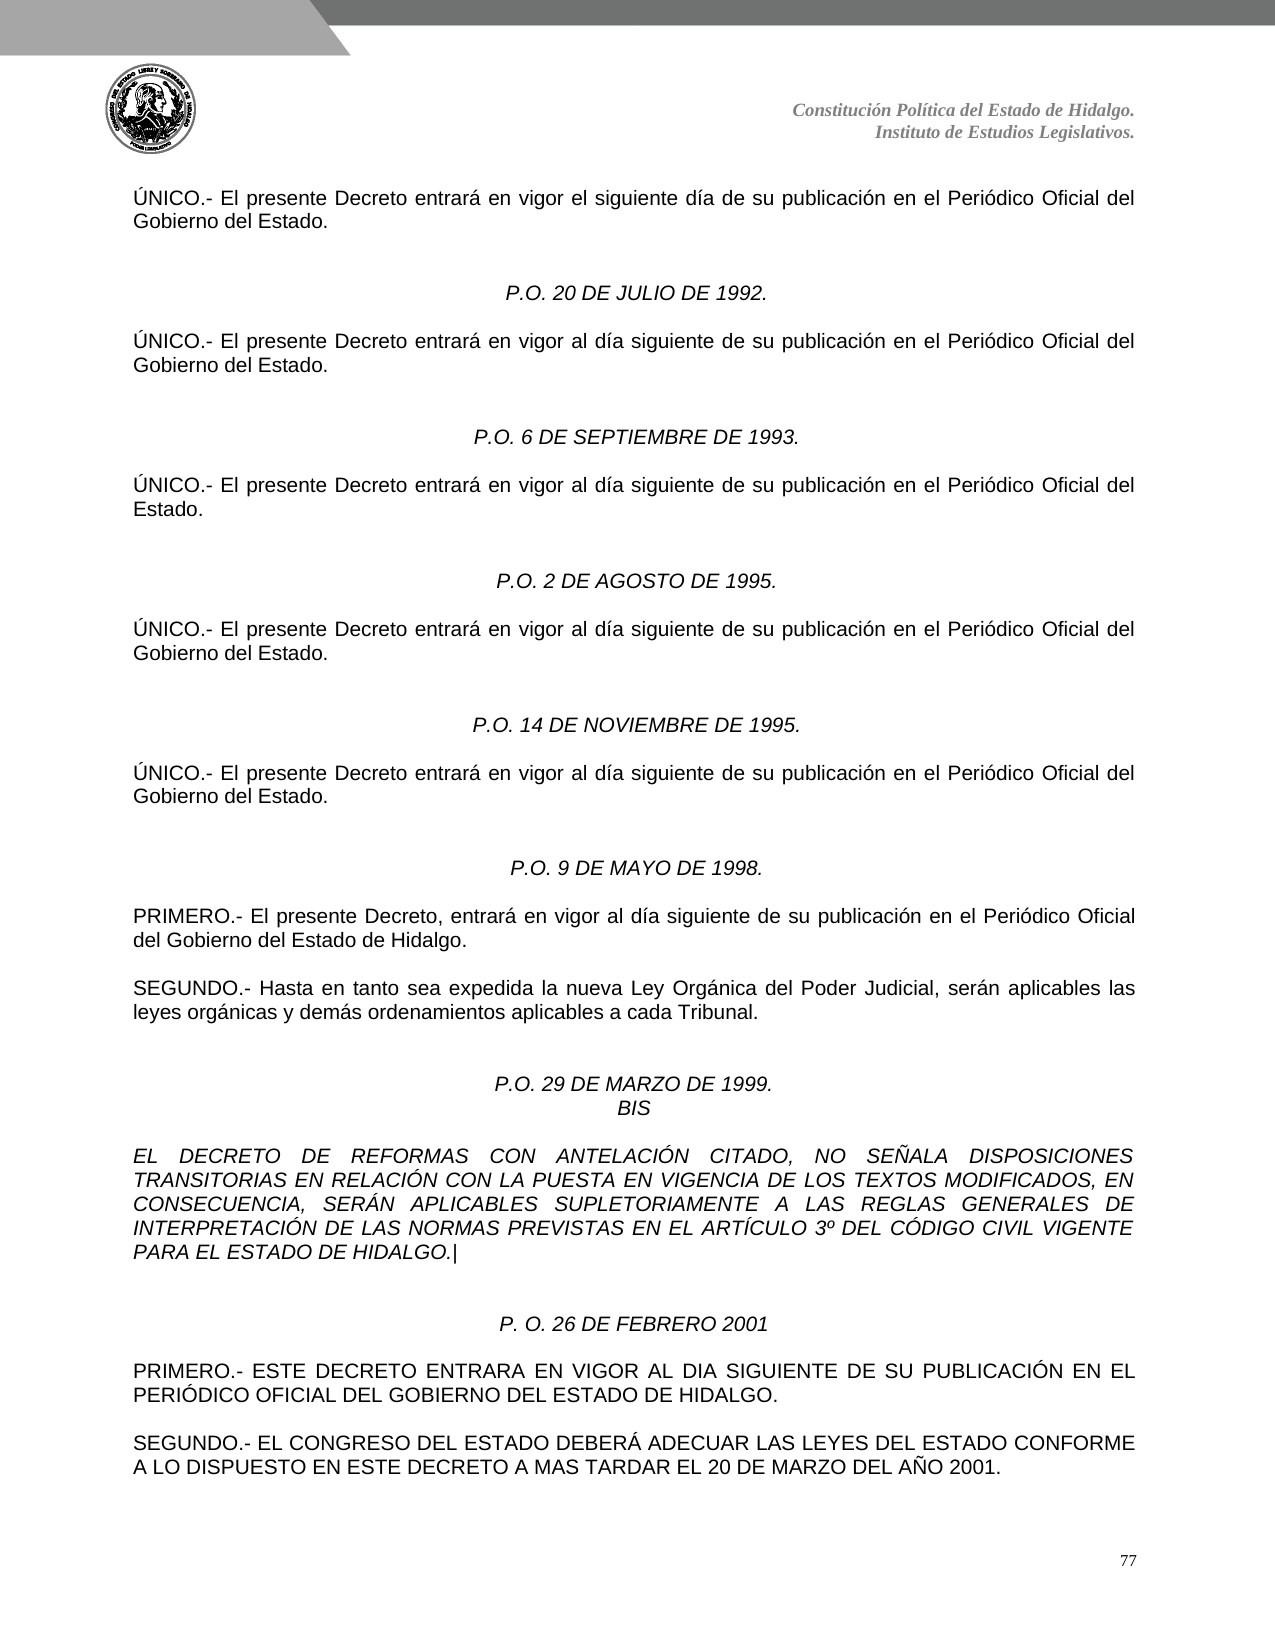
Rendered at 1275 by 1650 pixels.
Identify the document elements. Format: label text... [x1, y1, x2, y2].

text ÚNICO.- El presente Decreto entrará en vigor al día siguiente de su publicación en el Periódico Oficial del Gobierno del Estado. [133, 760, 1137, 808]
text ÚNICO.- El presente Decreto entrará en vigor al día siguiente de su publicación en el Periódico Oficial del Gobierno del Estado. [133, 617, 1137, 664]
text P.O. 9 DE MAYO DE 1998. [133, 856, 1137, 880]
text SEGUNDO.- EL CONGRESO DEL ESTADO DEBERÁ ADECUAR LAS LEYES DEL ESTADO CONFORME A LO DISPUESTO EN ESTE DECRETO A MAS TARDAR EL 20 DE MARZO DEL AÑO 2001. [133, 1431, 1137, 1479]
text P.O. 6 DE SEPTIEMBRE DE 1993. [133, 425, 1137, 449]
text P.O. 14 DE NOVIEMBRE DE 1995. [133, 712, 1137, 736]
picture [0, 0, 1275, 156]
text ÚNICO.- El presente Decreto entrará en vigor al día siguiente de su publicación en el Periódico Oficial del Estado. [133, 473, 1137, 521]
text P.O. 29 DE MARZO DE 1999. [133, 1072, 1137, 1096]
text BIS [133, 1096, 1137, 1120]
text PRIMERO.- El presente Decreto, entrará en vigor al día siguiente de su publicación en el Periódico Oficial del Gobierno del Estado de Hidalgo. [133, 904, 1137, 952]
text EL DECRETO DE REFORMAS CON ANTELACIÓN CITADO, NO SEÑALA DISPOSICIONES TRANSITORIAS EN RELACIÓN CON VIGENCIA DE LOS TEXTOS MODIFICADOS, EN CONSECUENCIA, SERÁN APLICABLES SUPLETORIAMENTE A LAS REGLAS GENERALES DE INTERPRETACIÓN DE LAS NORMAS PREVISTAS EN EL ARTÍCULO 3º DEL CÓDIGO CIVIL VIGENTE PARA EL ESTADO DE HIDALGO.| [133, 1144, 1137, 1263]
text SEGUNDO.- Hasta en tanto sea expedida la nueva Ley Orgánica del Poder Judicial, serán aplicables las leyes orgánicas y demás ordenamientos aplicables a cada Tribunal. [133, 976, 1137, 1024]
text ÚNICO.- El presente Decreto entrará en vigor el siguiente día de su publicación en el Periódico Oficial del Gobierno del Estado. [133, 185, 1137, 233]
text ÚNICO.- El presente Decreto entrará en vigor al día siguiente de su publicación en el Periódico Oficial del Gobierno del Estado. [133, 329, 1137, 377]
text P.O. 2 DE AGOSTO DE 1995. [133, 569, 1137, 593]
text P.O. 20 DE JULIO DE 1992. [133, 281, 1137, 305]
text P. O. 26 DE FEBRERO 2001 [133, 1311, 1137, 1335]
text PRIMERO.- ESTE DECRETO ENTRARA EN VIGOR AL DIA SIGUIENTE DE SU PUBLICACIÓN EN EL PERIÓDICO OFICIAL DEL GOBIERNO DEL ESTADO DE HIDALGO. [133, 1359, 1137, 1407]
